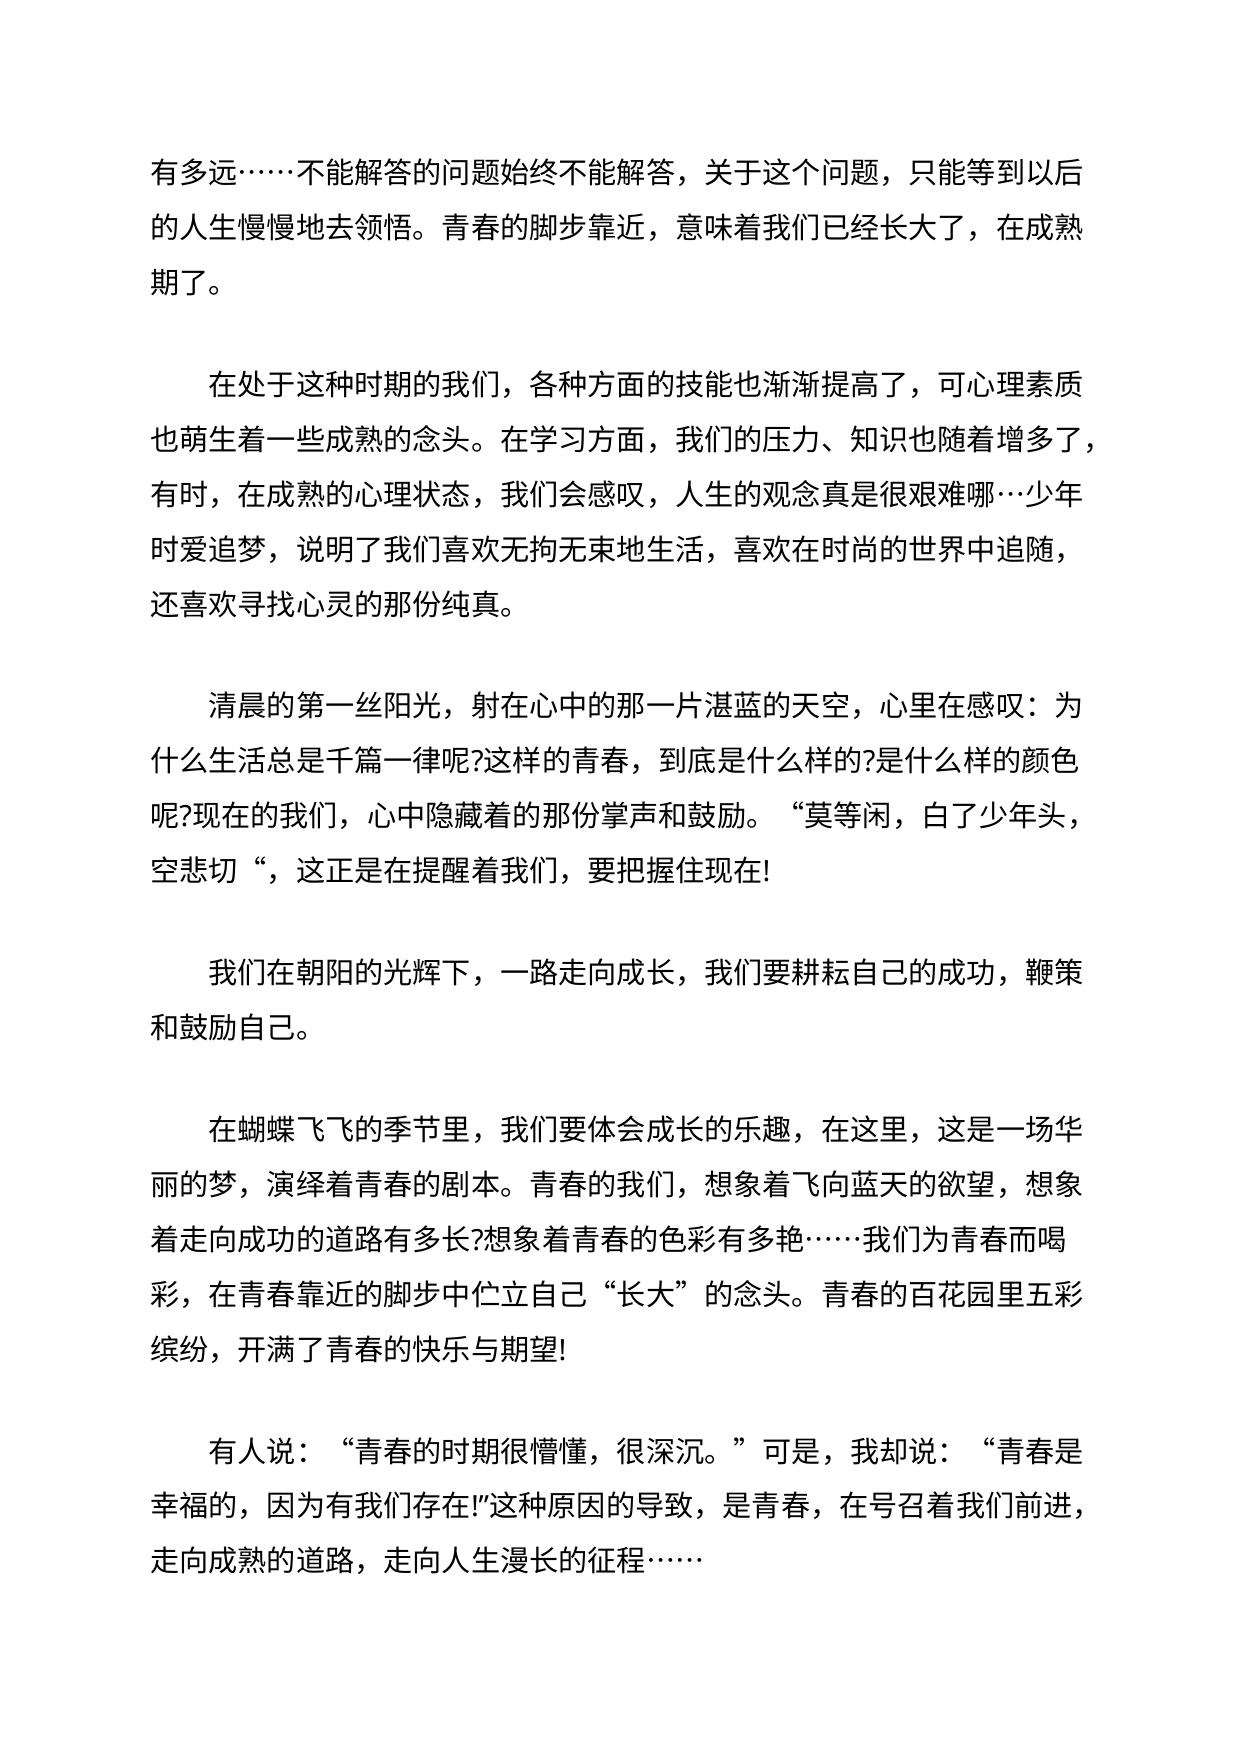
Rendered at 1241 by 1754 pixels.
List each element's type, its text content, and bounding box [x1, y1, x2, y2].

text 在蝴蝶飞飞的季节里，我们要体会成长的乐趣，在这里，这是一场华丽的梦，演绎着青春的剧本。青春的我们，想象着飞向蓝天的欲望，想象着走向成功的道路有多长?想象着青春的色彩有多艳……我们为青春而喝彩，在青春靠近的脚步中伫立自己“长大”的念头。青春的百花园里五彩缤纷，开满了青春的快乐与期望! [150, 1106, 1090, 1368]
text 有人说：“青春的时期很懵懂，很深沉。”可是，我却说：“青春是幸福的，因为有我们存在!”这种原因的导致，是青春，在号召着我们前进，走向成熟的道路，走向人生漫长的征程…… [150, 1428, 1090, 1580]
text 在处于这种时期的我们，各种方面的技能也渐渐提高了，可心理素质也萌生着一些成熟的念头。在学习方面，我们的压力、知识也随着增多了，有时，在成熟的心理状态，我们会感叹，人生的观念真是很艰难哪…少年时爱追梦，说明了我们喜欢无拘无束地生活，喜欢在时尚的世界中追随，还喜欢寻找心灵的那份纯真。 [150, 362, 1090, 623]
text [150, 150, 1090, 302]
text 清晨的第一丝阳光，射在心中的那一片湛蓝的天空，心里在感叹：为什么生活总是千篇一律呢?这样的青春，到底是什么样的?是什么样的颜色呢?现在的我们，心中隐藏着的那份掌声和鼓励。“莫等闲，白了少年头，空悲切“，这正是在提醒着我们，要把握住现在! [150, 683, 1090, 890]
text 我们在朝阳的光辉下，一路走向成长，我们要耕耘自己的成功，鞭策和鼓励自己。 [150, 950, 1090, 1047]
